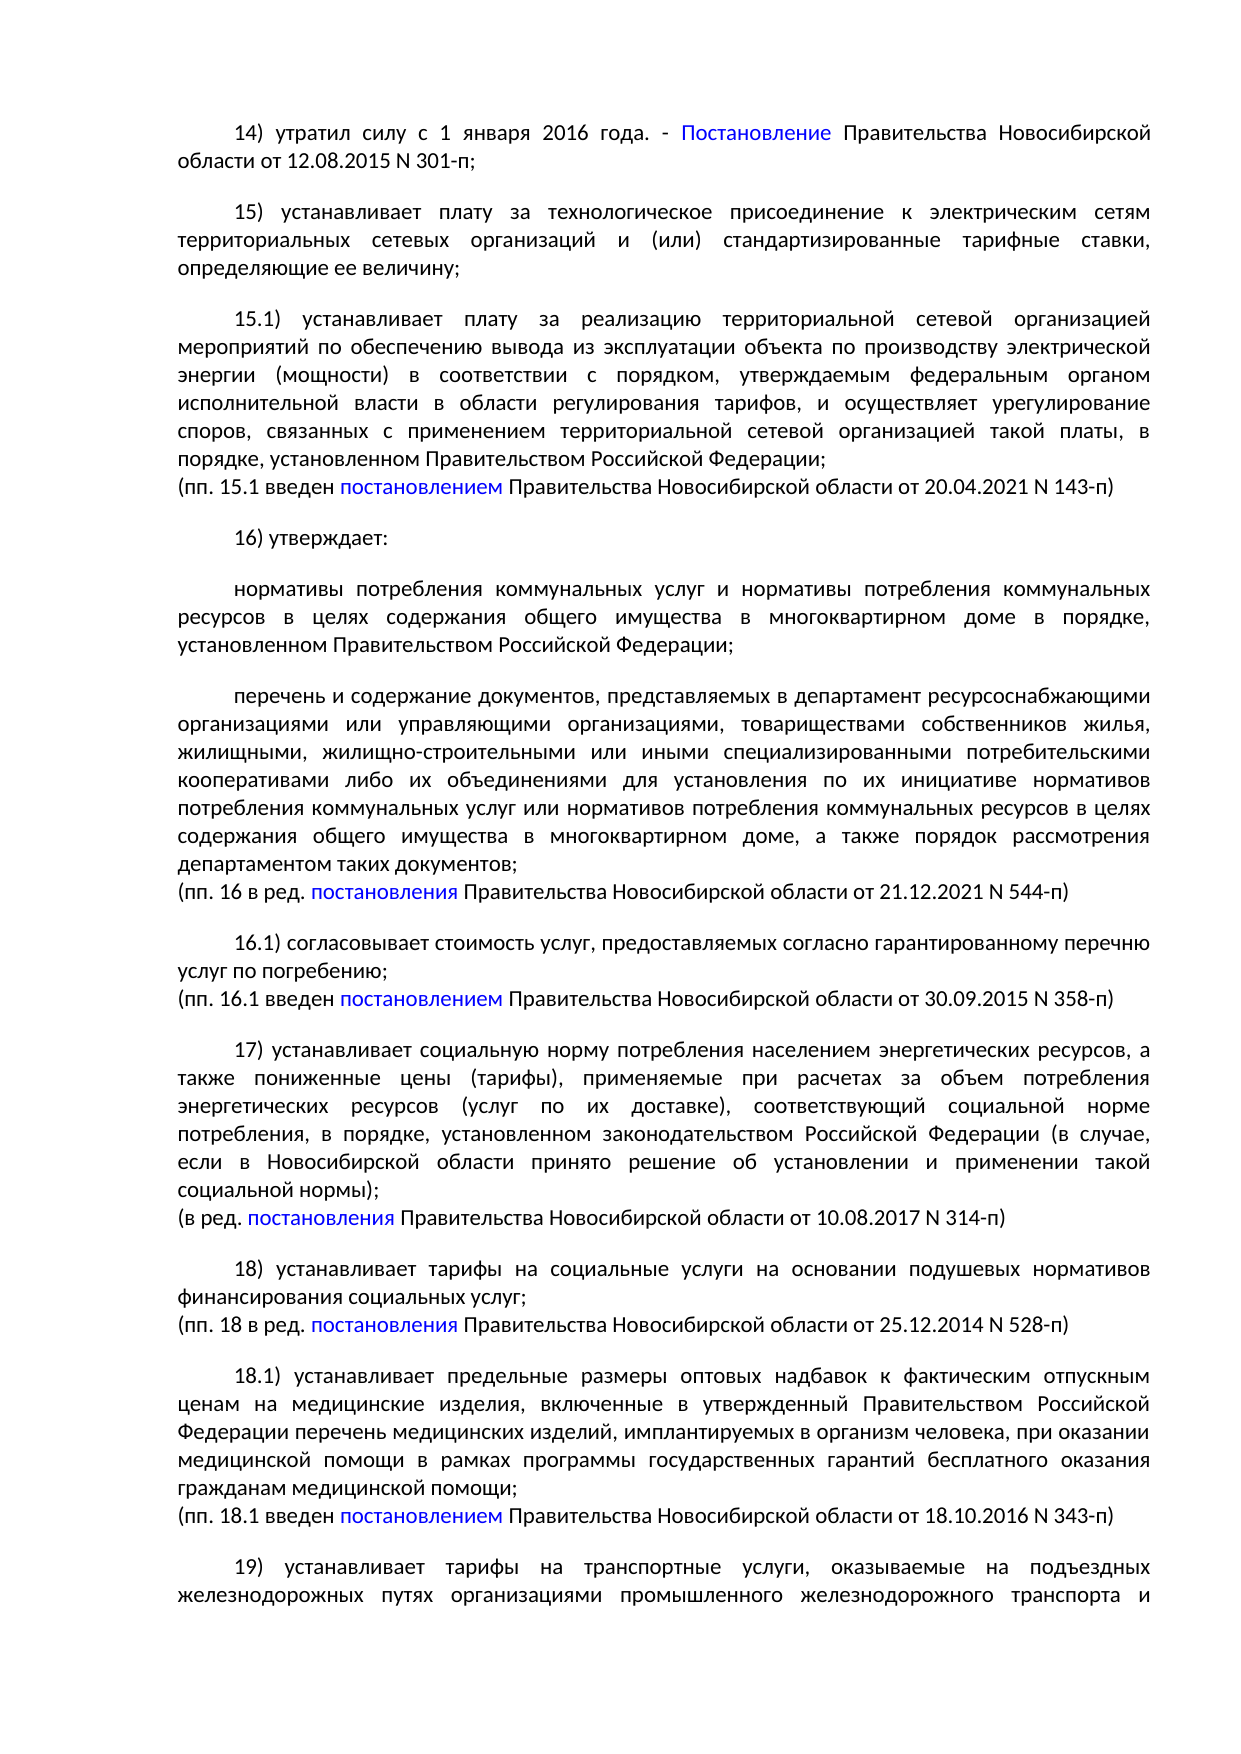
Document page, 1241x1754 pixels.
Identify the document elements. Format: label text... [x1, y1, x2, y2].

text (пп. 16.1 введен постановлением Правительства Новосибирской области от 30.09.2015 N 358-п) [177, 984, 1152, 1012]
text 15) устанавливает плату за технологическое присоединение к электрическим сетям территориальных сетевых организаций и (или) стандартизированные тарифные ставки, определяющие ее величину; [177, 197, 1152, 281]
text нормативы потребления коммунальных услуг и нормативы потребления коммунальных ресурсов в целях содержания общего имущества в многоквартирном доме в порядке, установленном Правительством Российской Федерации; [177, 574, 1152, 658]
text 18) устанавливает тарифы на социальные услуги на основании подушевых нормативов финансирования социальных услуг; [177, 1254, 1152, 1310]
text (пп. 16 в ред. постановления Правительства Новосибирской области от 21.12.2021 N 544-п) [177, 877, 1152, 905]
text (пп. 15.1 введен постановлением Правительства Новосибирской области от 20.04.2021 N 143-п) [177, 472, 1152, 500]
text 15.1) устанавливает плату за реализацию территориальной сетевой организацией мероприятий по обеспечению вывода из эксплуатации объекта по производству электрической энергии (мощности) в соответствии с порядком, утверждаемым федеральным органом исполнительной власти в области регулирования тарифов, и осуществляет урегулирование споров, связанных с применением территориальной сетевой организацией такой платы, в порядке, установленном Правительством Российской Федерации; [177, 304, 1152, 472]
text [177, 1552, 1152, 1608]
text (пп. 18.1 введен постановлением Правительства Новосибирской области от 18.10.2016 N 343-п) [177, 1501, 1152, 1529]
text 16) утверждает: [177, 523, 1152, 551]
text 16.1) согласовывает стоимость услуг, предоставляемых согласно гарантированному перечню услуг по погребению; [177, 928, 1152, 984]
text (в ред. постановления Правительства Новосибирской области от 10.08.2017 N 314-п) [177, 1203, 1152, 1231]
text 14) утратил силу с 1 января 2016 года. - Постановление Правительства Новосибирской области от 12.08.2015 N 301-п; [177, 118, 1152, 174]
text (пп. 18 в ред. постановления Правительства Новосибирской области от 25.12.2014 N 528-п) [177, 1310, 1152, 1338]
text 17) устанавливает социальную норму потребления населением энергетических ресурсов, а также пониженные цены (тарифы), применяемые при расчетах за объем потребления энергетических ресурсов (услуг по их доставке), соответствующий социальной норме потребления, в порядке, установленном законодательством Российской Федерации (в случае, если в Новосибирской области принято решение об установлении и применении такой социальной нормы); [177, 1035, 1152, 1203]
text перечень и содержание документов, представляемых в департамент ресурсоснабжающими организациями или управляющими организациями, товариществами собственников жилья, жилищными, жилищно-строительными или иными специализированными потребительскими кооперативами либо их объединениями для установления по их инициативе нормативов потребления коммунальных услуг или нормативов потребления коммунальных ресурсов в целях содержания общего имущества в многоквартирном доме, а также порядок рассмотрения департаментом таких документов; [177, 681, 1152, 877]
text 18.1) устанавливает предельные размеры оптовых надбавок к фактическим отпускным ценам на медицинские изделия, включенные в утвержденный Правительством Российской Федерации перечень медицинских изделий, имплантируемых в организм человека, при оказании медицинской помощи в рамках программы государственных гарантий бесплатного оказания гражданам медицинской помощи; [177, 1361, 1152, 1501]
